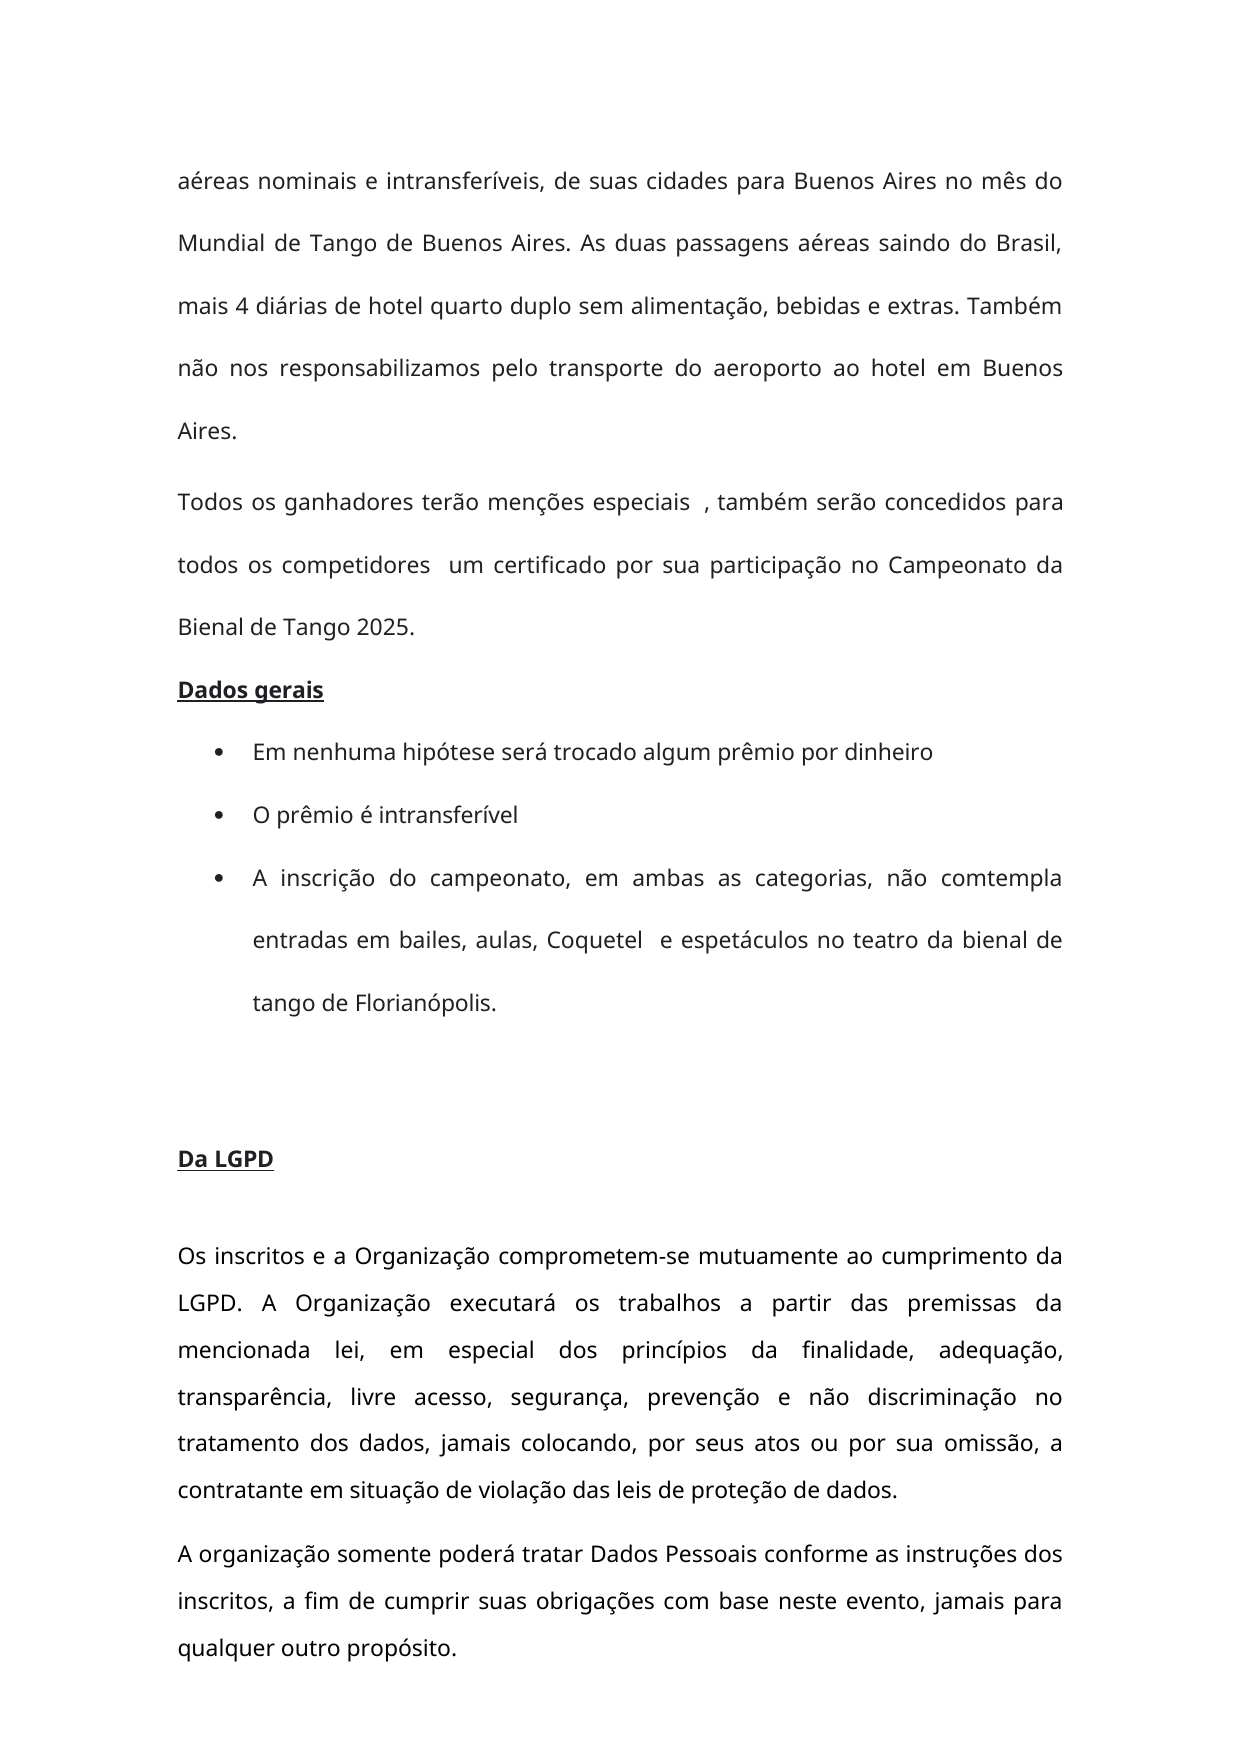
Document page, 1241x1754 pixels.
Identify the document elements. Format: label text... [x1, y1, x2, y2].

list O prêmio é intransferível [215, 799, 1076, 830]
text Da LGPD [177, 1143, 1076, 1174]
text A organização somente poderá tratar Dados Pessoais conforme as instruções dos inscritos, a fim de cumprir suas obrigações com base neste evento, jamais para qualquer outro propósito. [177, 1538, 1064, 1663]
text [177, 164, 1064, 446]
list A inscrição do campeonato, em ambas as categorias, não comtempla entradas em bailes, aulas, Coquetel e espetáculos no teatro da bienal de tango de Florianópolis. [215, 862, 1063, 1018]
text Todos os ganhadores terão menções especiais , também serão concedidos para todos os competidores um certificado por sua participação no Campeonato da Bienal de Tango 2025. [177, 486, 1064, 642]
text Os inscritos e a Organização comprometem-se mutuamente ao cumprimento da LGPD. A Organização executará os trabalhos a partir das premissas da mencionada lei, em especial dos princípios da finalidade, adequação, transparência, livre acesso, segurança, prevenção e não discriminação no tratamento dos dados, jamais colocando, por seus atos ou por sua omissão, a contratante em situação de violação das leis de proteção de dados. [177, 1240, 1064, 1506]
text Dados gerais [177, 674, 1076, 705]
list Em nenhuma hipótese será trocado algum prêmio por dinheiro [215, 736, 1076, 768]
